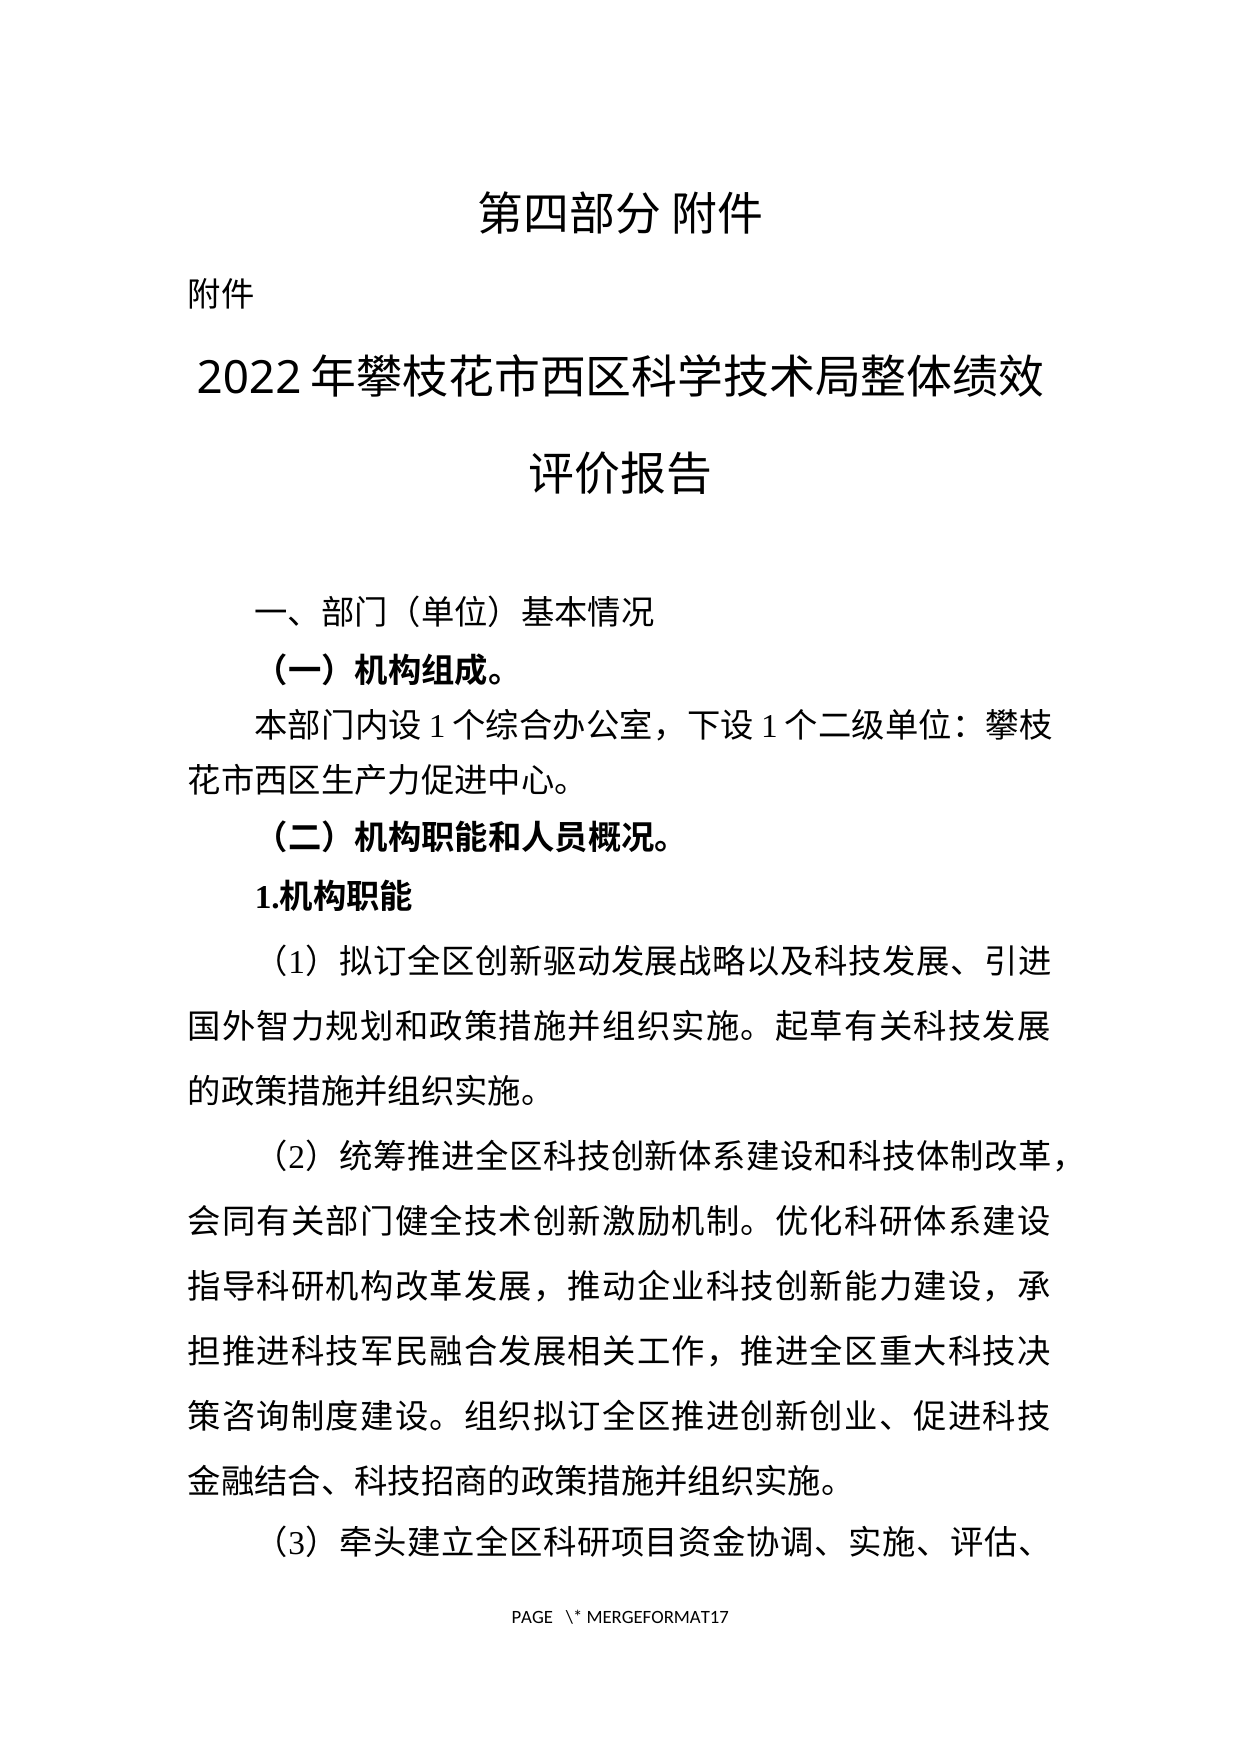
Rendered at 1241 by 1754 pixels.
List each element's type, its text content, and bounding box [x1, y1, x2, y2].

text 本部门内设1个综合办公室，下设1个二级单位：攀枝花市西区生产力促进中心。 [187, 694, 1053, 803]
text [187, 1511, 1053, 1565]
text 第四部分 附件 [187, 162, 1053, 259]
text （2）统筹推进全区科技创新体系建设和科技体制改革，会同有关部门健全技术创新激励机制。优化科研体系建设，指导科研机构改革发展，推动企业科技创新能力建设，承担推进科技军民融合发展相关工作，推进全区重大科技决策咨询制度建设。组织拟订全区推进创新创业、促进科技金融结合、科技招商的政策措施并组织实施。 [187, 1121, 1053, 1511]
list 机构组成。 [187, 636, 1053, 694]
list 部门（单位）基本情况 [187, 578, 1053, 636]
text 附件 [187, 259, 1053, 324]
text （1）拟订全区创新驱动发展战略以及科技发展、引进国外智力规划和政策措施并组织实施。起草有关科技发展的政策措施并组织实施。 [187, 926, 1053, 1121]
text 2022年攀枝花市西区科学技术局整体绩效评价报告 [187, 324, 1053, 519]
list 1.机构职能 [187, 861, 1053, 926]
list 机构职能和人员概况。 [187, 803, 1053, 861]
